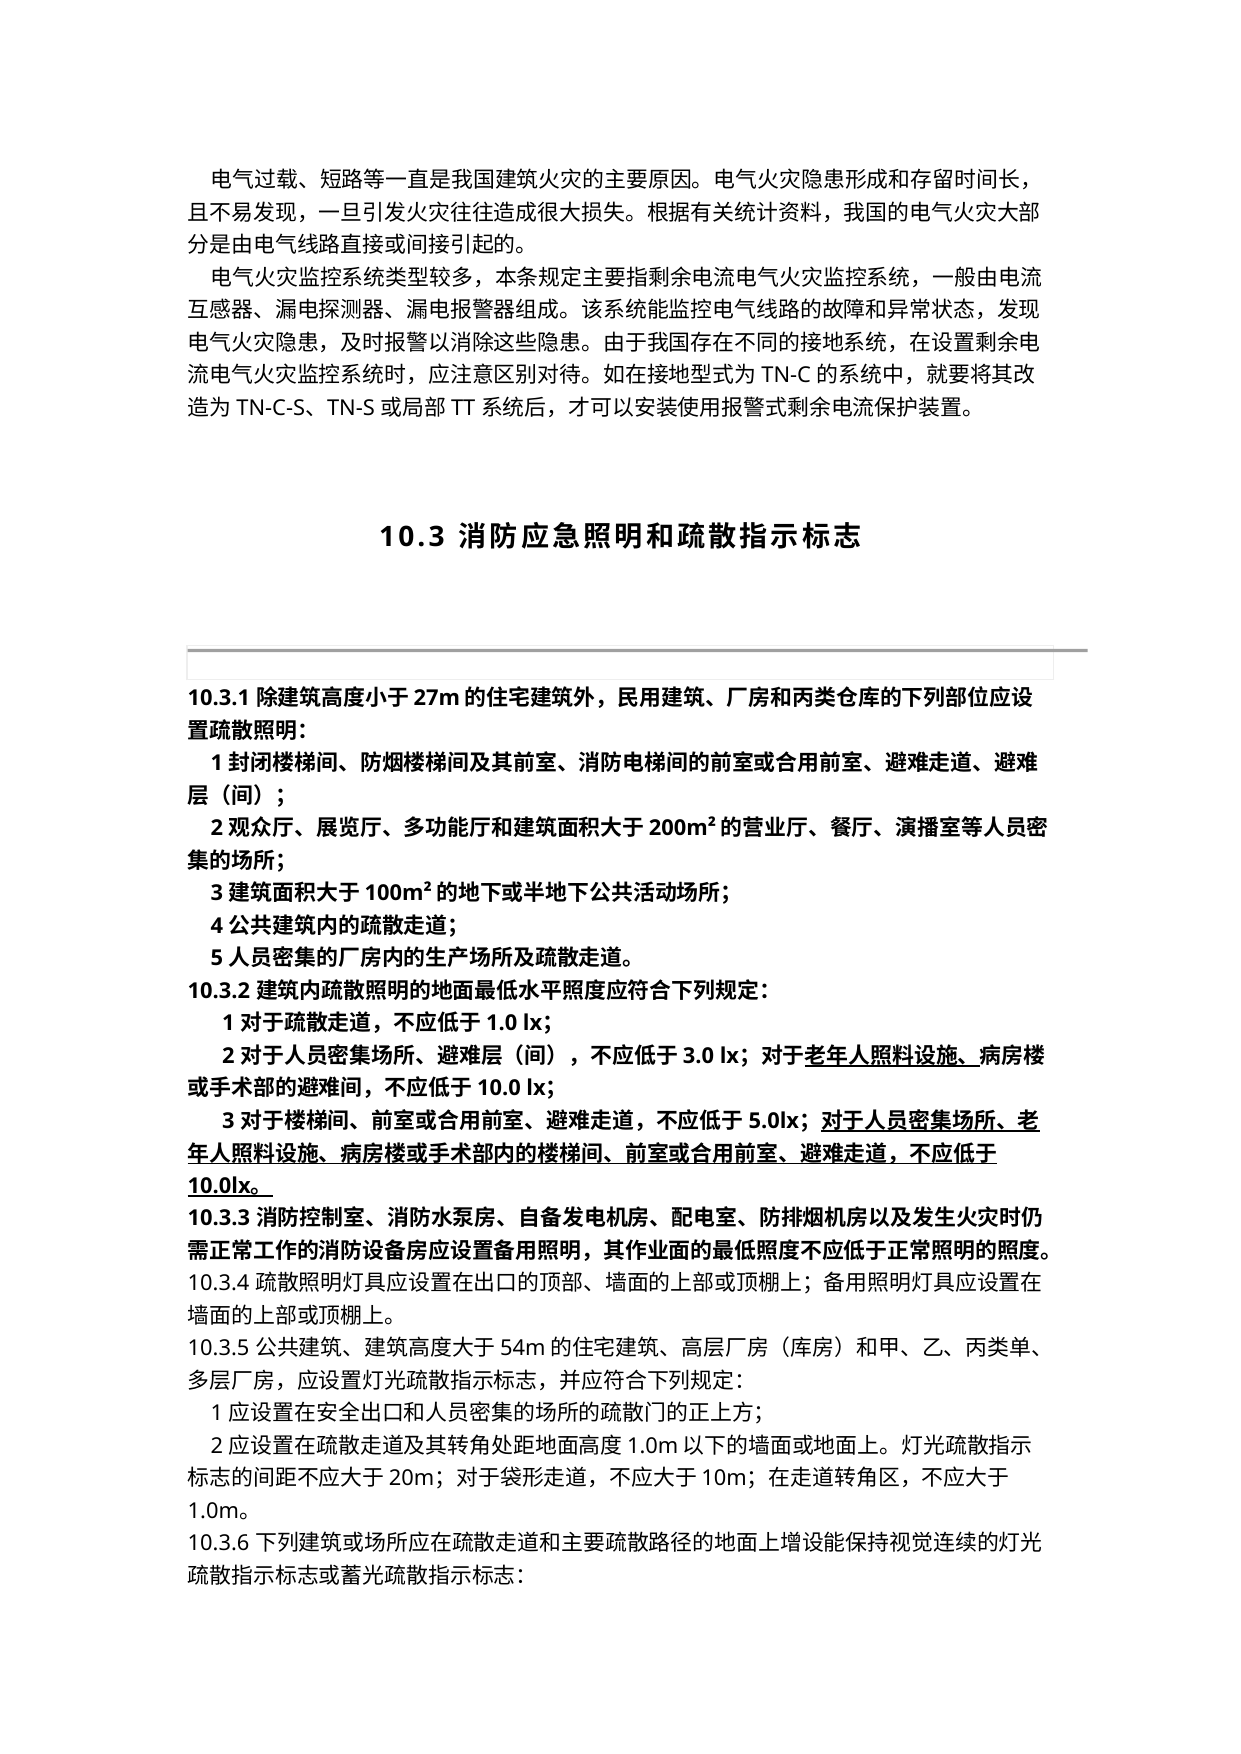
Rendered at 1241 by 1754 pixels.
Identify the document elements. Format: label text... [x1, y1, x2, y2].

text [187, 680, 1053, 1590]
subtitle 10.3 消防应急照明和疏散指示标志 [187, 501, 1053, 566]
text 电气过载、短路等一直是我国建筑火灾的主要原因。电气火灾隐患形成和存留时间长，且不易发现，一旦引发火灾往往造成很大损失。根据有关统计资料，我国的电气火灾大部分是由电气线路直接或间接引起的。 [187, 162, 1053, 259]
text 电气火灾监控系统类型较多，本条规定主要指剩余电流电气火灾监控系统，一般由电流互感器、漏电探测器、漏电报警器组成。该系统能监控电气线路的故障和异常状态，发现电气火灾隐患，及时报警以消除这些隐患。由于我国存在不同的接地系统，在设置剩余电流电气火灾监控系统时，应注意区别对待。如在接地型式为 TN-C 的系统中，就要将其改造为 TN-C-S、TN-S 或局部 TT 系统后，才可以安装使用报警式剩余电流保护装置。 [187, 259, 1053, 422]
